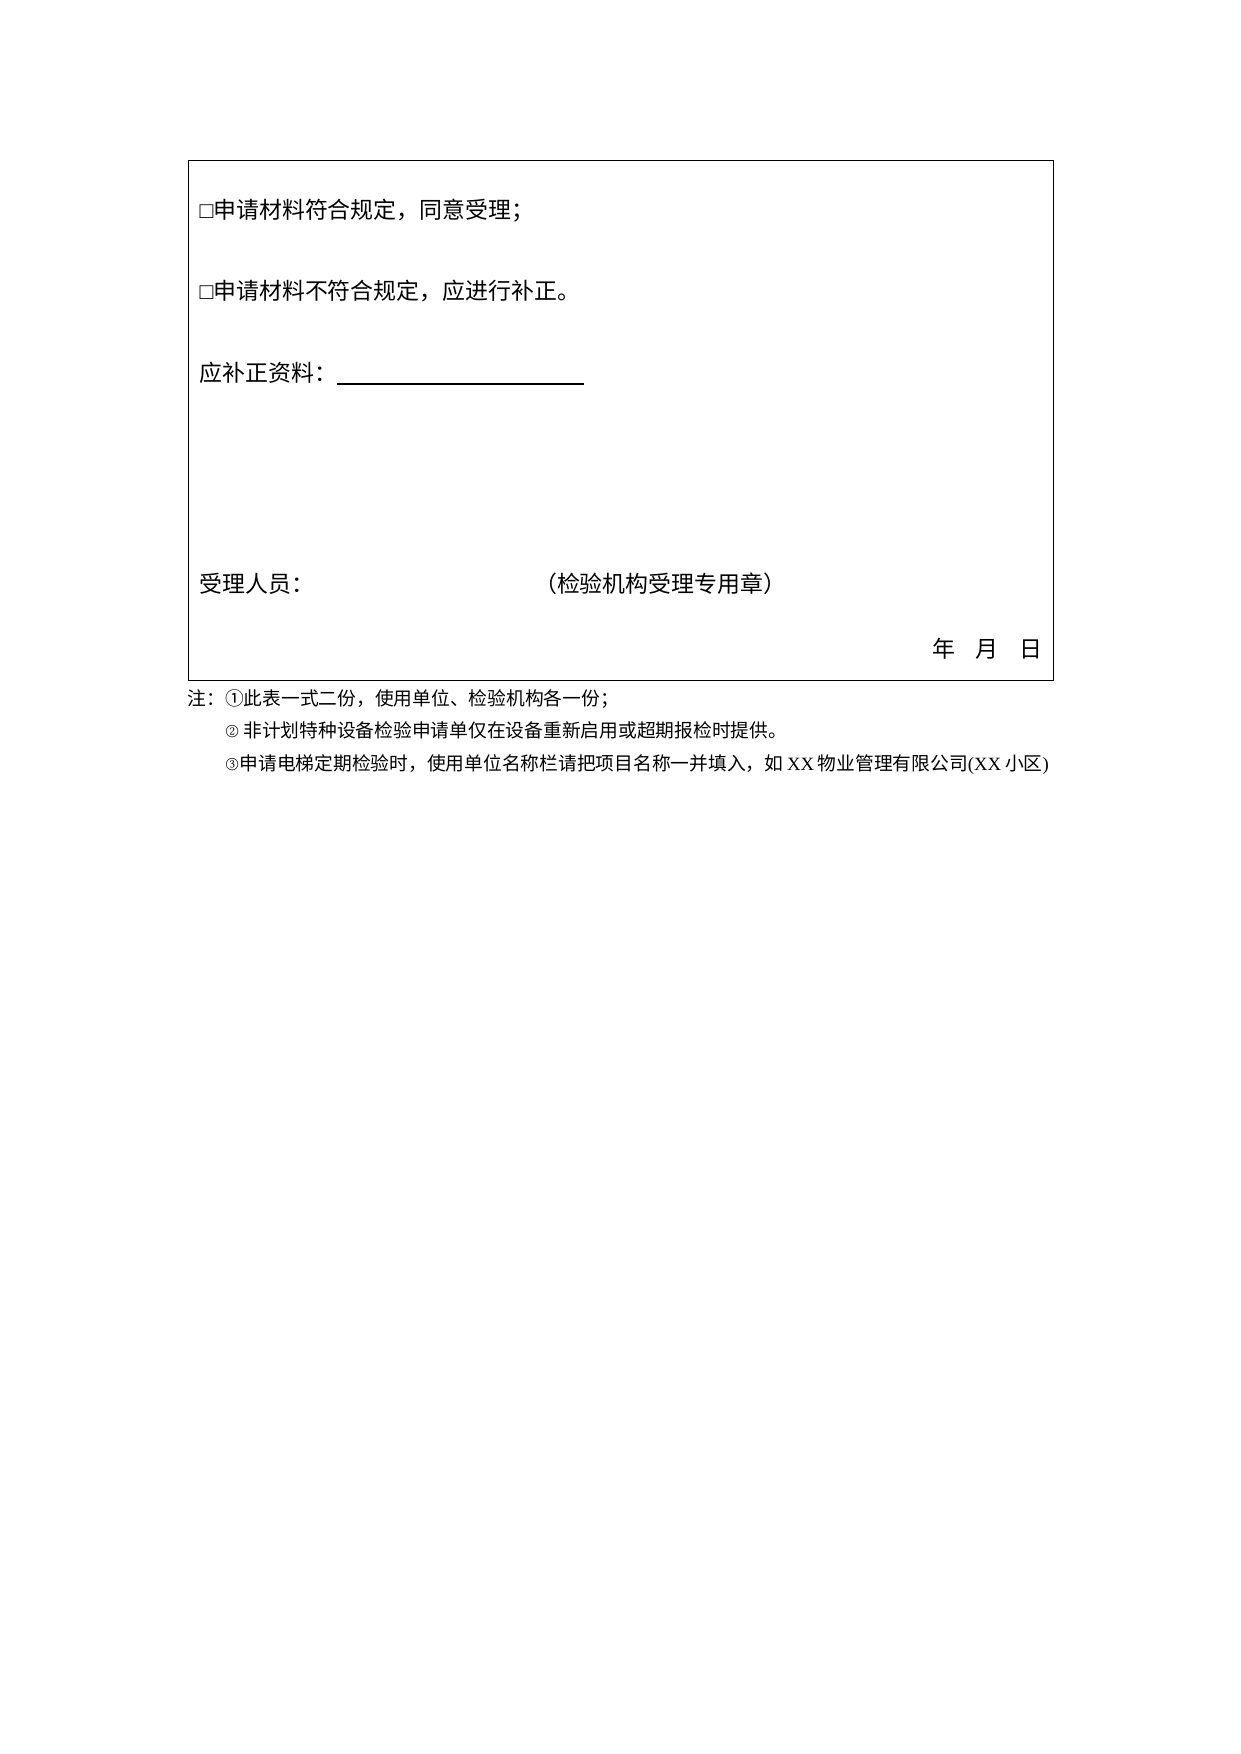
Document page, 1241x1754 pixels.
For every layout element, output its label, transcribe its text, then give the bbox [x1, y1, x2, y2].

text 注：①此表一式二份，使用单位、检验机构各一份； [187, 681, 1053, 713]
text ③申请电梯定期检验时，使用单位名称栏请把项目名称一并填入，如XX物业管理有限公司(XX小区) [187, 746, 1053, 778]
table_cell □申请材料符合规定，同意受理； □申请材料不符合规定，应进行补正。 应补正资料： 受理人员： （检验机构受理专用章） 年 月 日 [189, 161, 1053, 680]
text ②非计划特种设备检验申请单仅在设备重新启用或超期报检时提供。 [187, 713, 1053, 746]
